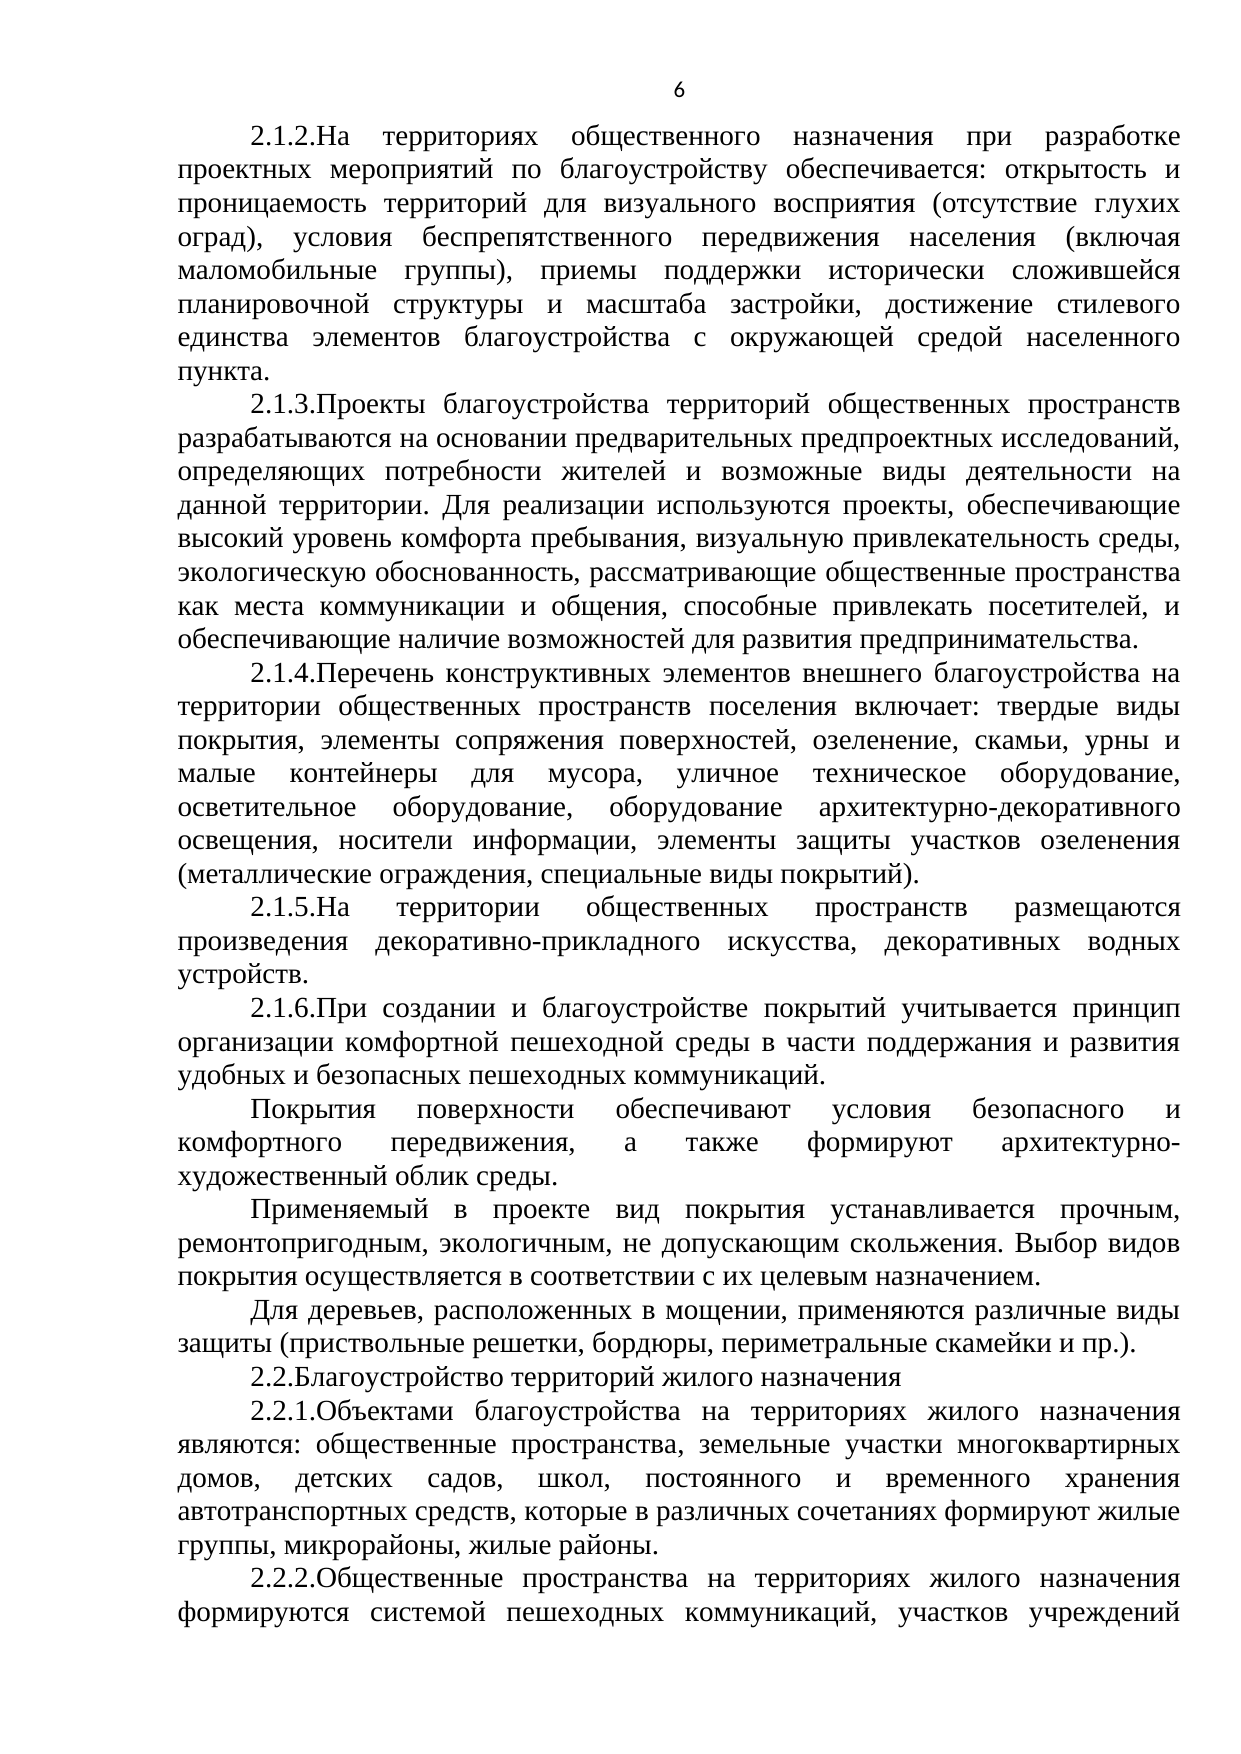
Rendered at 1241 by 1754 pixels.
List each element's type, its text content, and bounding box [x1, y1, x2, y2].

text 2.1.4.Перечень конструктивных элементов внешнего благоустройства на территории общественных пространств поселения включает: твердые виды покрытия, элементы сопряжения поверхностей, озеленение, скамьи, урны и малые контейнеры для мусора, уличное техническое оборудование, осветительное оборудование, оборудование архитектурно-декоративного освещения, носители информации, элементы защиты участков озеленения (металлические ограждения, специальные виды покрытий). [177, 655, 1181, 889]
text 2.1.3.Проекты благоустройства территорий общественных пространств разрабатываются на основании предварительных предпроектных исследований, определяющих потребности жителей и возможные виды деятельности на данной территории. Для реализации используются проекты, обеспечивающие высокий уровень комфорта пребывания, визуальную привлекательность среды, экологическую обоснованность, рассматривающие общественные пространства как места коммуникации и общения, способные привлекать посетителей, и обеспечивающие наличие возможностей для развития предпринимательства. [177, 386, 1181, 655]
text 2.1.2.На территориях общественного назначения при разработке проектных мероприятий по благоустройству обеспечивается: открытость и проницаемость территорий для визуального восприятия (отсутствие глухих оград), условия беспрепятственного передвижения населения (включая маломобильные группы), приемы поддержки исторически сложившейся планировочной структуры и масштаба застройки, достижение стилевого единства элементов благоустройства с окружающей средой населенного пункта. [177, 118, 1181, 386]
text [177, 1560, 1181, 1627]
text 2.1.6.При создании и благоустройстве покрытий учитывается принцип организации комфортной пешеходной среды в части поддержания и развития удобных и безопасных пешеходных коммуникаций. [177, 990, 1181, 1091]
text 2.2.1.Объектами благоустройства на территориях жилого назначения являются: общественные пространства, земельные участки многоквартирных домов, детских садов, школ, постоянного и временного хранения автотранспортных средств, которые в различных сочетаниях формируют жилые группы, микрорайоны, жилые районы. [177, 1393, 1181, 1560]
text Для деревьев, расположенных в мощении, применяются различные виды защиты (приствольные решетки, бордюры, периметральные скамейки и пр.). [177, 1292, 1181, 1359]
text 2.2.Благоустройство территорий жилого назначения [177, 1359, 1181, 1393]
text Применяемый в проекте вид покрытия устанавливается прочным, ремонтопригодным, экологичным, не допускающим скольжения. Выбор видов покрытия осуществляется в соответствии с их целевым назначением. [177, 1191, 1181, 1292]
text Покрытия поверхности обеспечивают условия безопасного и комфортного передвижения, а также формируют архитектурно-художественный облик среды. [177, 1091, 1181, 1191]
text 2.1.5.На территории общественных пространств размещаются произведения декоративно-прикладного искусства, декоративных водных устройств. [177, 889, 1181, 990]
